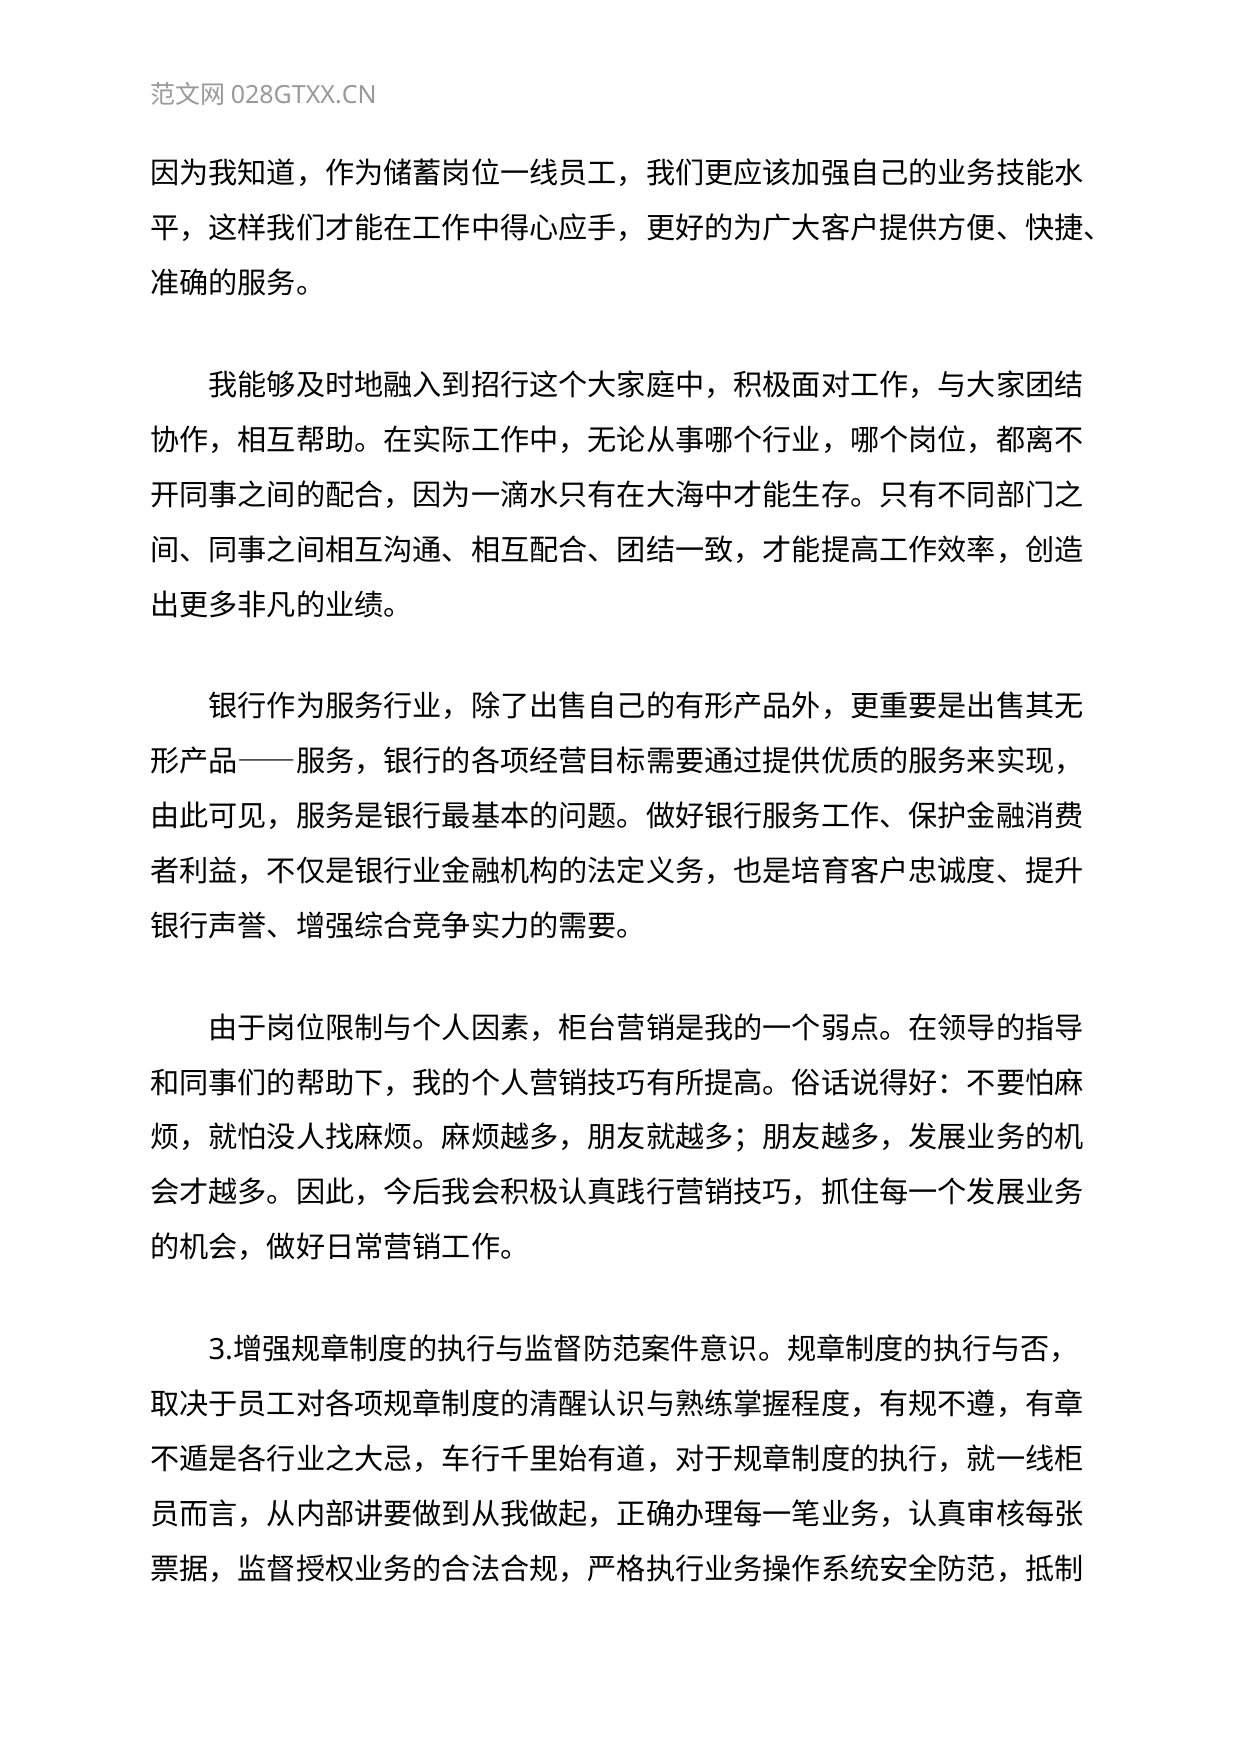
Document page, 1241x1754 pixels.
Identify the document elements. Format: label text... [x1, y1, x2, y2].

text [150, 150, 1090, 302]
text 银行作为服务行业，除了出售自己的有形产品外，更重要是出售其无形产品——服务，银行的各项经营目标需要通过提供优质的服务来实现，由此可见，服务是银行最基本的问题。做好银行服务工作、保护金融消费者利益，不仅是银行业金融机构的法定义务，也是培育客户忠诚度、提升银行声誉、增强综合竞争实力的需要。 [150, 683, 1090, 945]
text 由于岗位限制与个人因素，柜台营销是我的一个弱点。在领导的指导和同事们的帮助下，我的个人营销技巧有所提高。俗话说得好：不要怕麻烦，就怕没人找麻烦。麻烦越多，朋友就越多；朋友越多，发展业务的机会才越多。因此，今后我会积极认真践行营销技巧，抓住每一个发展业务的机会，做好日常营销工作。 [150, 1004, 1090, 1266]
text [150, 1326, 1090, 1588]
text 我能够及时地融入到招行这个大家庭中，积极面对工作，与大家团结协作，相互帮助。在实际工作中，无论从事哪个行业，哪个岗位，都离不开同事之间的配合，因为一滴水只有在大海中才能生存。只有不同部门之间、同事之间相互沟通、相互配合、团结一致，才能提高工作效率，创造出更多非凡的业绩。 [150, 362, 1090, 623]
